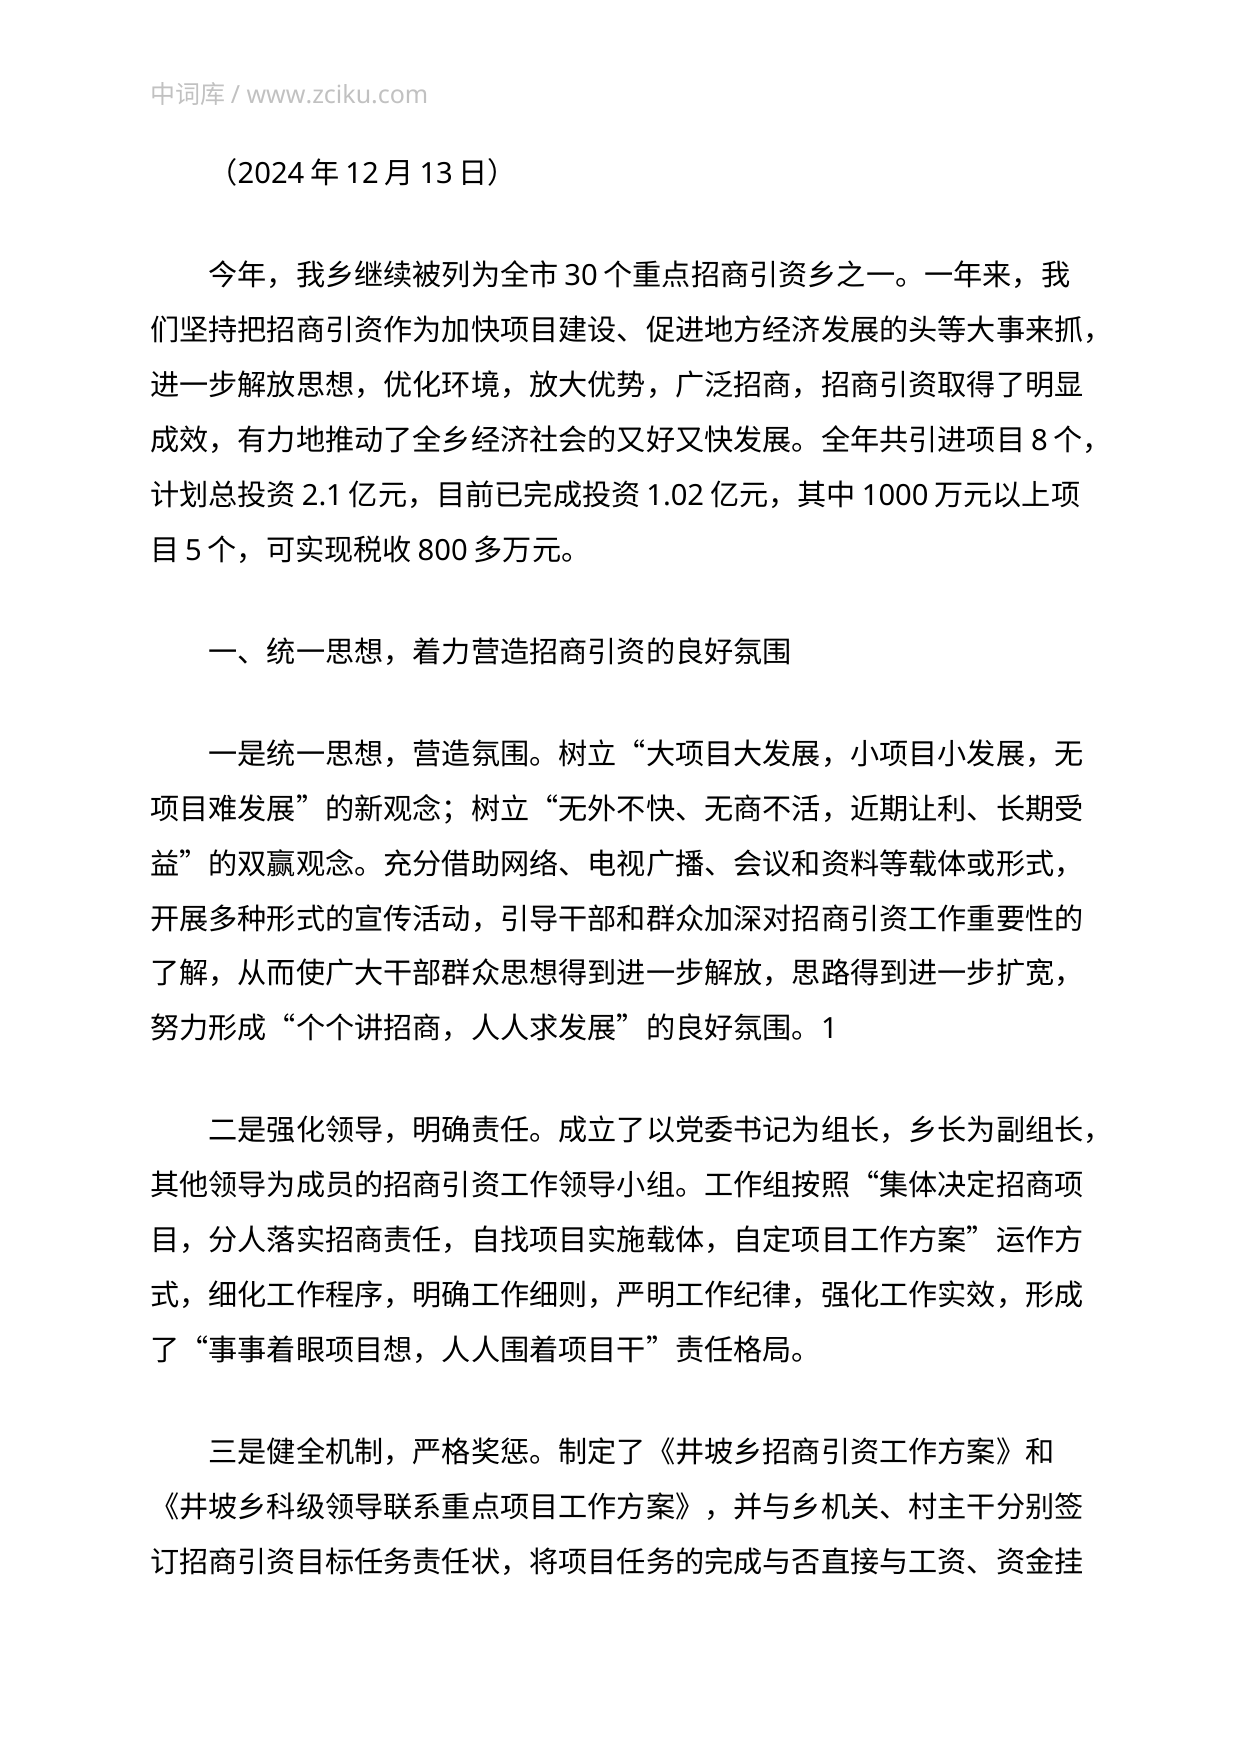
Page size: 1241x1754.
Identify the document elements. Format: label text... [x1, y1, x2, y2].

text 二是强化领导，明确责任。成立了以党委书记为组长，乡长为副组长，其他领导为成员的招商引资工作领导小组。工作组按照“集体决定招商项目，分人落实招商责任，自找项目实施载体，自定项目工作方案”运作方式，细化工作程序，明确工作细则，严明工作纪律，强化工作实效，形成了“事事着眼项目想，人人围着项目干”责任格局。 [150, 1107, 1090, 1369]
text 今年，我乡继续被列为全市30个重点招商引资乡之一。一年来，我们坚持把招商引资作为加快项目建设、促进地方经济发展的头等大事来抓，进一步解放思想，优化环境，放大优势，广泛招商，招商引资取得了明显成效，有力地推动了全乡经济社会的又好又快发展。全年共引进项目8个，计划总投资2.1亿元，目前已完成投资1.02亿元，其中1000万元以上项目5个，可实现税收800多万元。 [150, 252, 1090, 569]
text 一、统一思想，着力营造招商引资的良好氛围 [150, 629, 1090, 671]
text （2024年12月13日） [150, 150, 1090, 192]
text 一是统一思想，营造氛围。树立“大项目大发展，小项目小发展，无项目难发展”的新观念；树立“无外不快、无商不活，近期让利、长期受益”的双赢观念。充分借助网络、电视广播、会议和资料等载体或形式，开展多种形式的宣传活动，引导干部和群众加深对招商引资工作重要性的了解，从而使广大干部群众思想得到进一步解放，思路得到进一步扩宽，努力形成“个个讲招商，人人求发展”的良好氛围。1 [150, 731, 1090, 1047]
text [150, 1428, 1090, 1580]
